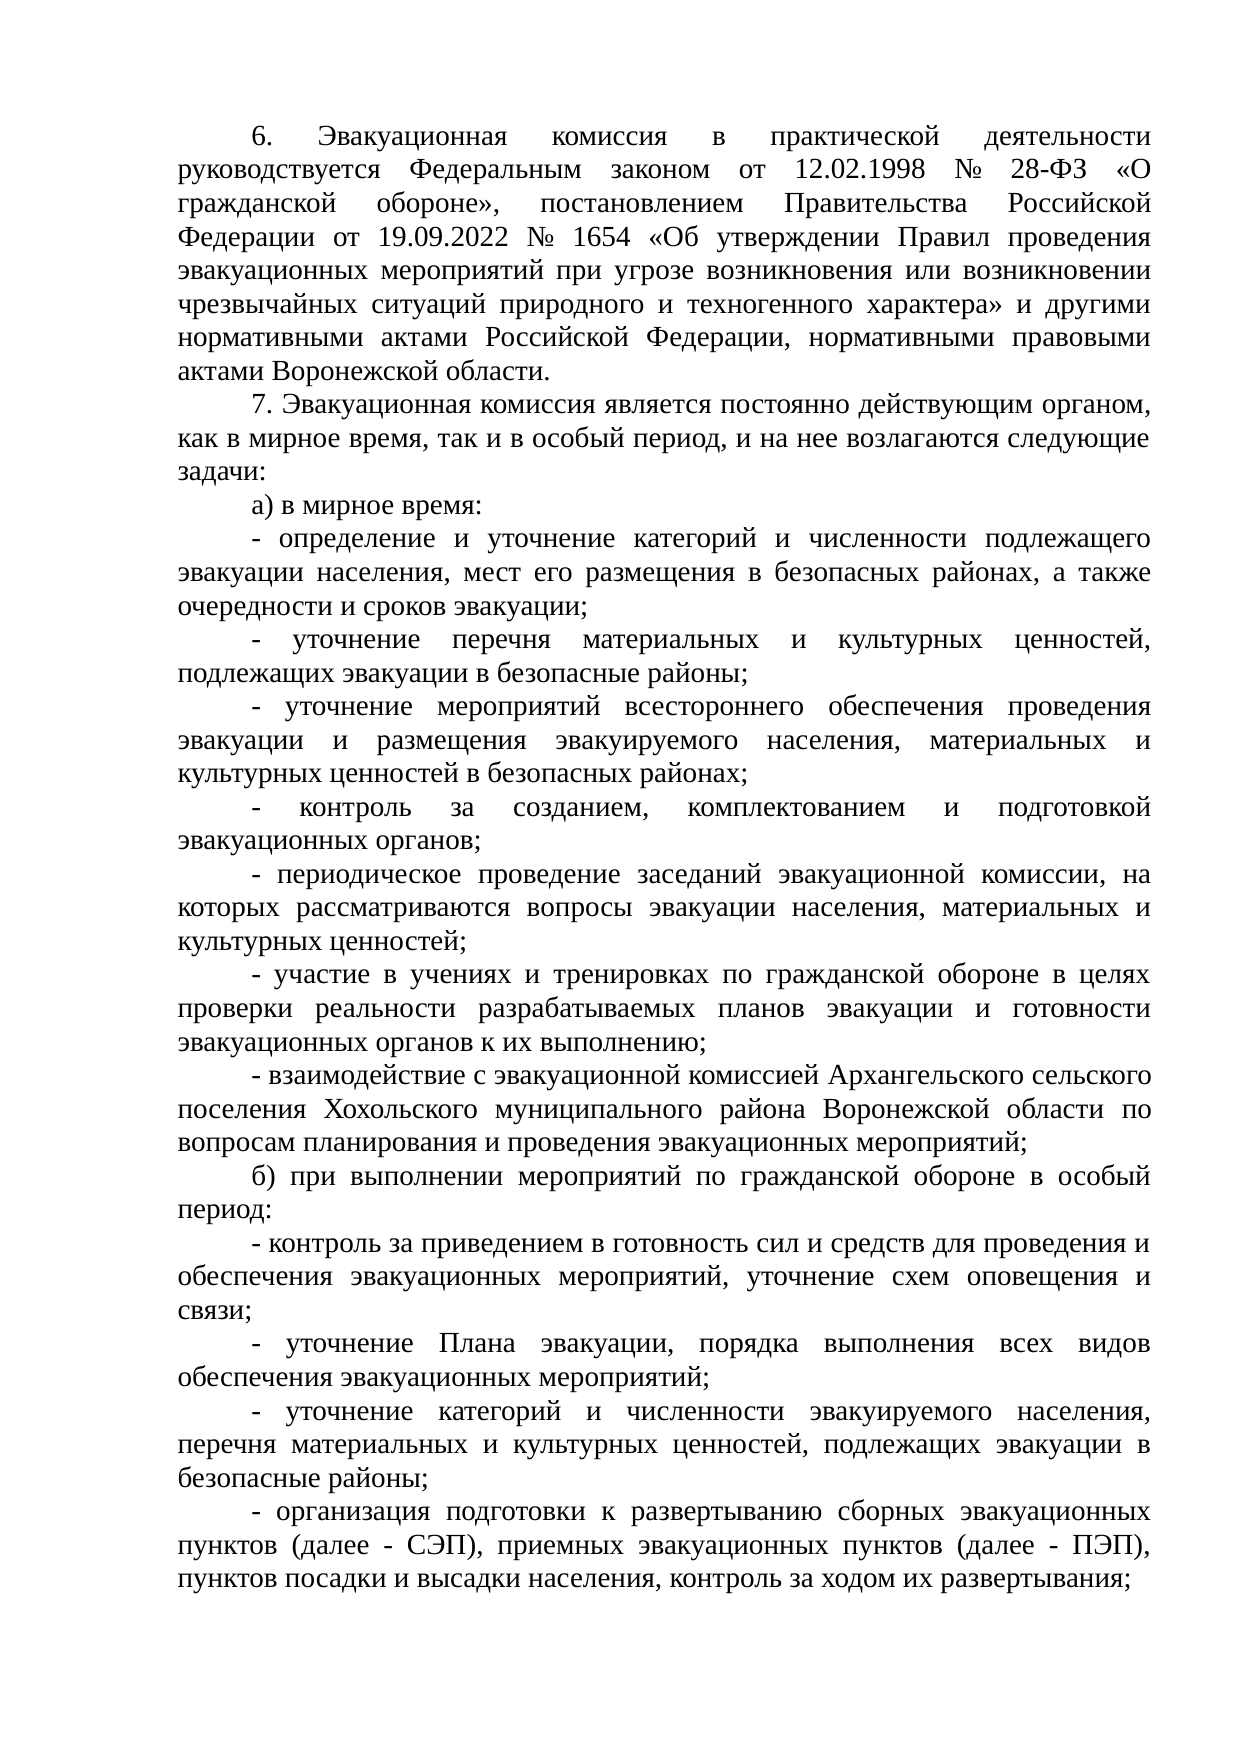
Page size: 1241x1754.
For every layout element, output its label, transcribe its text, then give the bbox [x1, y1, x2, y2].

text - организация подготовки к развертыванию сборных эвакуационных пунктов (далее - СЭП), приемных эвакуационных пунктов (далее - ПЭП), пунктов посадки и высадки населения, контроль за ходом их развертывания; [177, 1493, 1152, 1594]
text - контроль за приведением в готовность сил и средств для проведения и обеспечения эвакуационных мероприятий, уточнение схем оповещения и связи; [177, 1225, 1152, 1326]
text а) в мирное время: [177, 487, 1152, 521]
text - контроль за созданием, комплектованием и подготовкой эвакуационных органов; [177, 789, 1152, 856]
text - определение и уточнение категорий и численности подлежащего эвакуации населения, мест его размещения в безопасных районах, а также очередности и сроков эвакуации; [177, 521, 1152, 621]
text - уточнение категорий и численности эвакуируемого населения, перечня материальных и культурных ценностей, подлежащих эвакуации в безопасные районы; [177, 1393, 1152, 1493]
text б) при выполнении мероприятий по гражданской обороне в особый период: [177, 1158, 1152, 1225]
text - уточнение мероприятий всестороннего обеспечения проведения эвакуации и размещения эвакуируемого населения, материальных и культурных ценностей в безопасных районах; [177, 688, 1152, 789]
text - участие в учениях и тренировках по гражданской обороне в целях проверки реальности разрабатываемых планов эвакуации и готовности эвакуационных органов к их выполнению; [177, 957, 1152, 1057]
text - уточнение перечня материальных и культурных ценностей, подлежащих эвакуации в безопасные районы; [177, 621, 1152, 688]
text 7. Эвакуационная комиссия является постоянно действующим органом, как в мирное время, так и в особый период, и на нее возлагаются следующие задачи: [177, 386, 1152, 487]
text - уточнение Плана эвакуации, порядка выполнения всех видов обеспечения эвакуационных мероприятий; [177, 1326, 1152, 1393]
text - взаимодействие с эвакуационной комиссией Архангельского сельского поселения Хохольского муниципального района Воронежской области по вопросам планирования и проведения эвакуационных мероприятий; [177, 1057, 1152, 1158]
text - периодическое проведение заседаний эвакуационной комиссии, на которых рассматриваются вопросы эвакуации населения, материальных и культурных ценностей; [177, 856, 1152, 957]
text 6. Эвакуационная комиссия в практической деятельности руководствуется Федеральным законом от 12.02.1998 № 28-ФЗ «О гражданской обороне», постановлением Правительства Российской Федерации от 19.09.2022 № 1654 «Об утверждении Правил проведения эвакуационных мероприятий при угрозе возникновения или возникновении чрезвычайных ситуаций природного и техногенного характера» и другими нормативными актами Российской Федерации, нормативными правовыми актами Воронежской области. [177, 118, 1152, 386]
